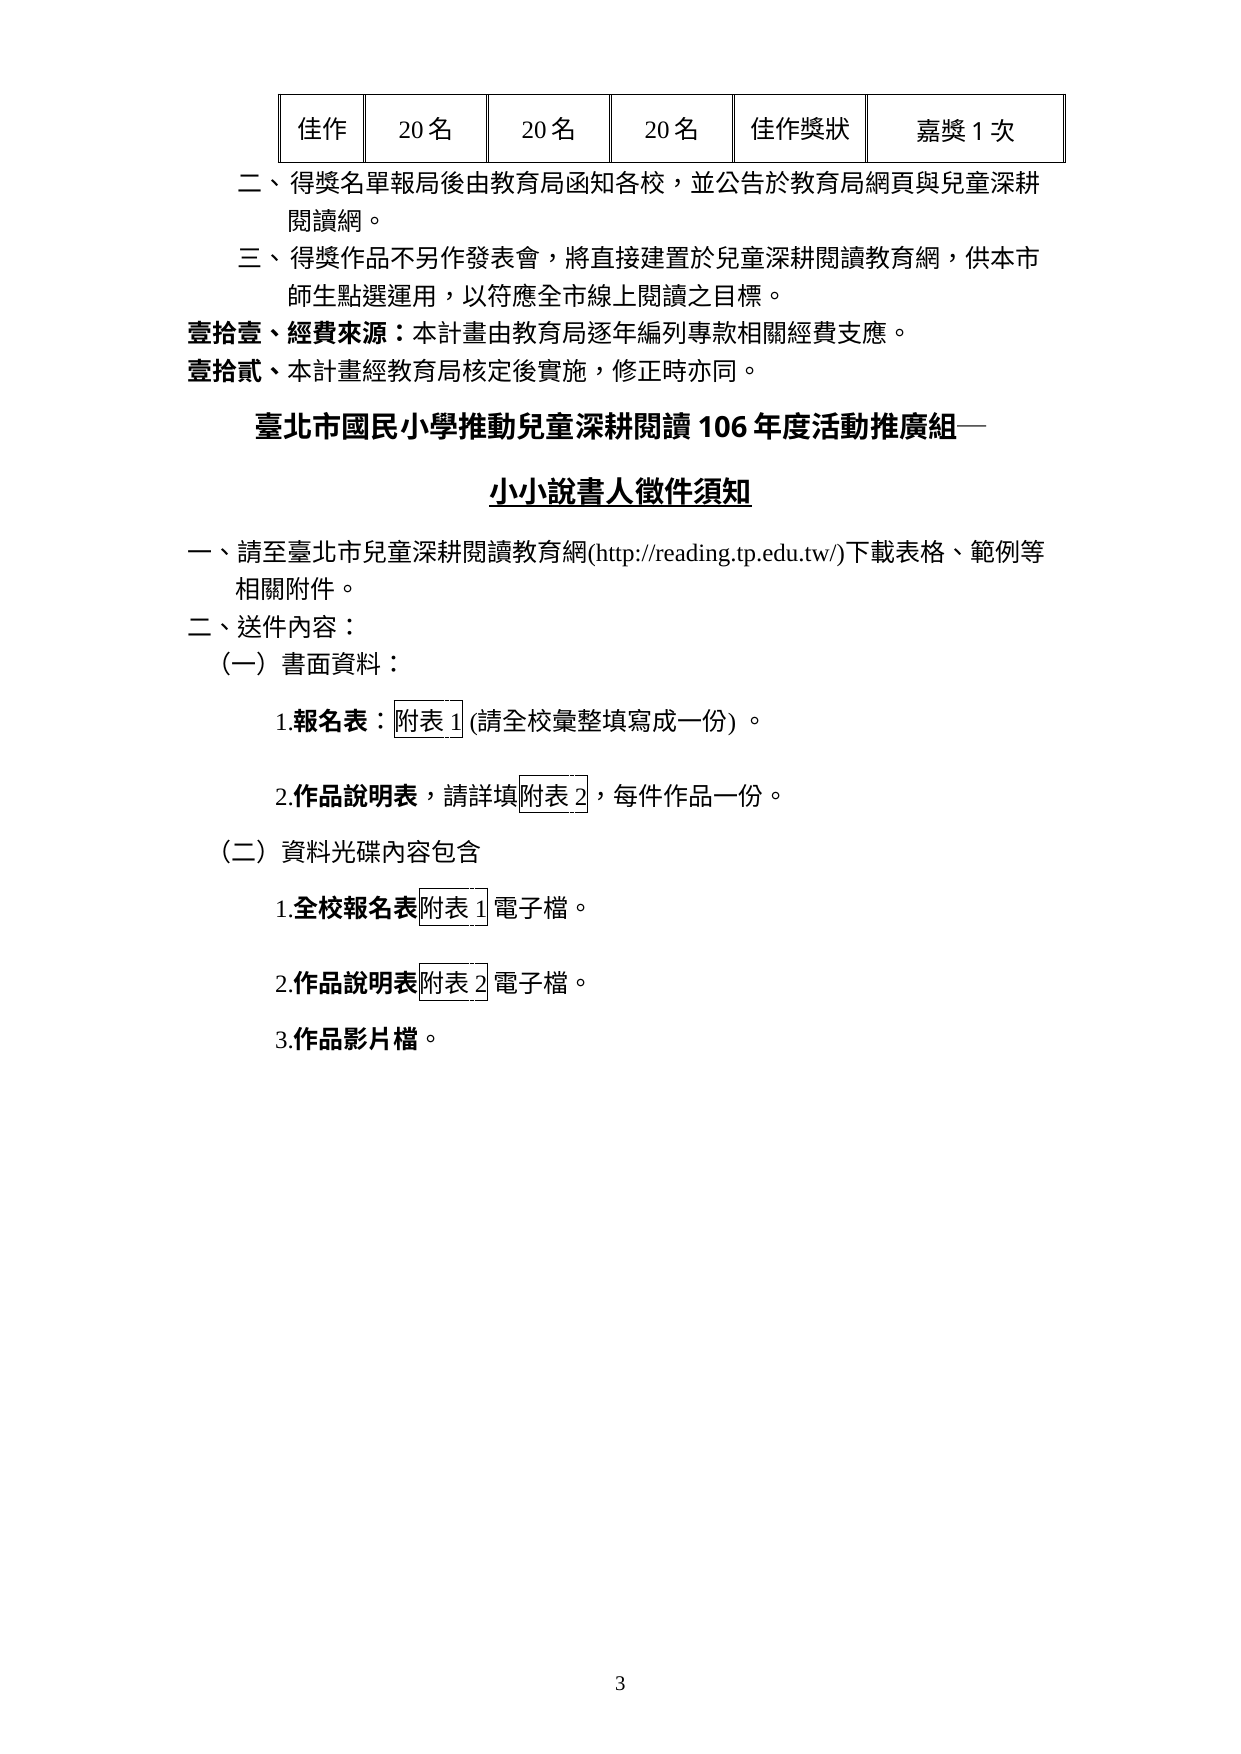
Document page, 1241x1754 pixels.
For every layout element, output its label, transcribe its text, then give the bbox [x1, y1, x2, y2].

text 2.作品說明表，請詳填附表2，每件作品一份。 [187, 757, 1053, 832]
list 得獎作品不另作發表會，將直接建置於兒童深耕閱讀教育網，供本市師生點選運用，以符應全市線上閱讀之目標。 [237, 238, 1053, 313]
table_cell 佳作 [281, 95, 363, 162]
text 1.全校報名表附表1電子檔。 [275, 869, 1053, 944]
text 壹拾壹、經費來源：本計畫由教育局逐年編列專款相關經費支應。 [187, 313, 1053, 350]
table_cell 20名 [366, 95, 486, 162]
text （一）書面資料： [187, 644, 1053, 682]
text 一、請至臺北市兒童深耕閱讀教育網(http://reading.tp.edu.tw/)下載表格、範例等相關附件。 [187, 532, 1053, 607]
list 得獎名單報局後由教育局函知各校，並公告於教育局網頁與兒童深耕閱讀網。 [237, 163, 1053, 238]
text 小小說書人徵件須知 [187, 463, 1053, 513]
table_cell 佳作獎狀 [735, 95, 865, 162]
text 2.作品說明表附表2電子檔。 [275, 944, 1053, 1019]
text 二、送件內容： [187, 607, 1053, 644]
text 1.報名表：附表1 (請全校彙整填寫成一份) 。 [187, 682, 1053, 757]
text 臺北市國民小學推動兒童深耕閱讀106年度活動推廣組─ [187, 388, 1053, 463]
text （二）資料光碟內容包含 [187, 832, 1053, 869]
text 壹拾貳、本計畫經教育局核定後實施，修正時亦同。 [187, 350, 1053, 388]
text 3.作品影片檔。 [275, 1019, 1053, 1057]
table_cell 20名 [489, 95, 609, 162]
table_cell 嘉獎1次 [868, 95, 1063, 162]
table_cell 20名 [612, 95, 732, 162]
